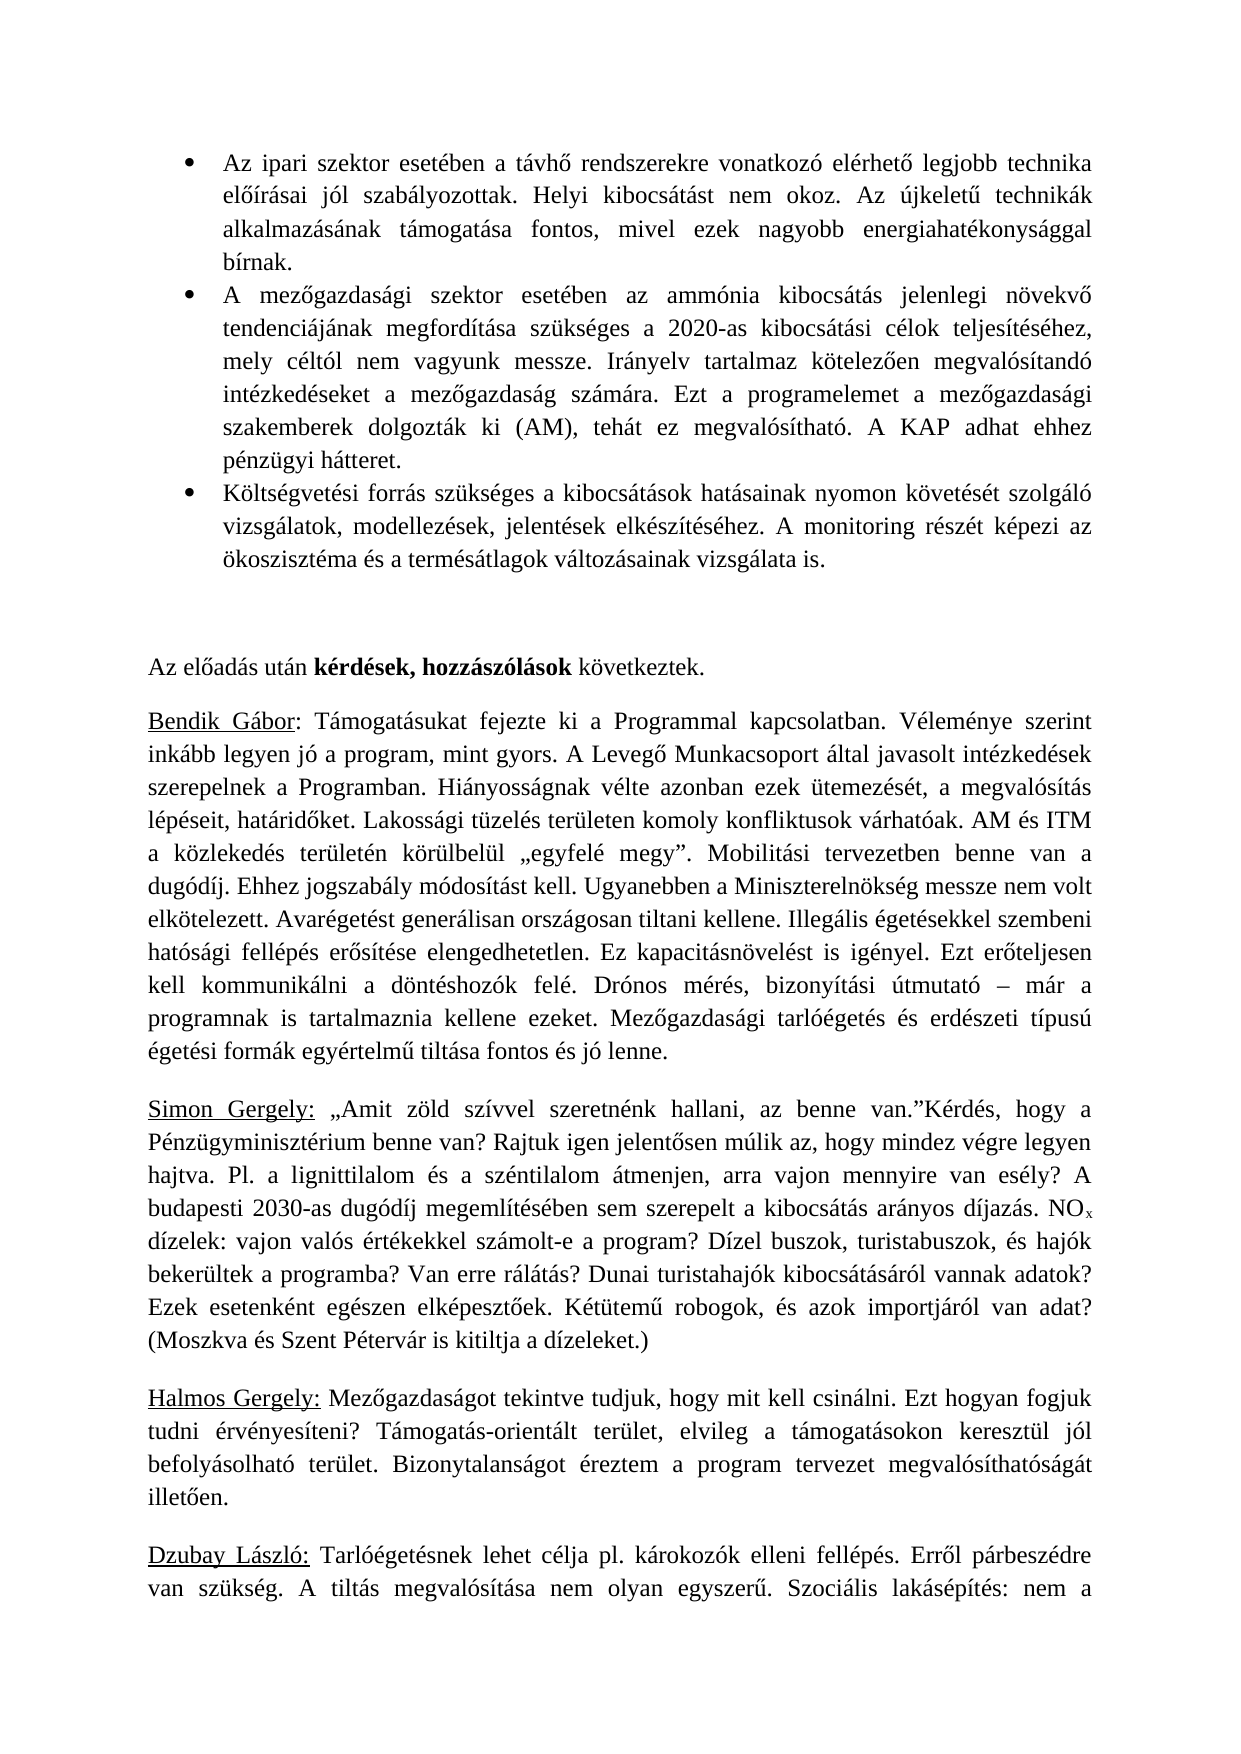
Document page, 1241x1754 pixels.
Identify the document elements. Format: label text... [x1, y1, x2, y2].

text Simon Gergely: „Amit zöld szívvel szeretnénk hallani, az benne van.”Kérdés, hogy a Pénzügyminisztérium benne van? Rajtuk igen jelentősen múlik az, hogy mindez végre legyen hajtva. Pl. a lignittilalom és a széntilalom átmenjen, arra vajon mennyire van esély? A budapesti 2030-as dugódíj megemlítésében sem szerepelt a kibocsátás arányos díjazás. NOx dízelek: vajon valós értékekkel számolt-e a program? Dízel buszok, turistabuszok, és hajók bekerültek a programba? Van erre rálátás? Dunai turistahajók kibocsátásáról vannak adatok? Ezek esetenként egészen elképesztőek. Kétütemű robogok, és azok importjáról van adat? (Moszkva és Szent Pétervár is kitiltja a dízeleket.) [148, 1094, 1093, 1354]
list A mezőgazdasági szektor esetében az ammónia kibocsátás jelenlegi növekvő tendenciájának megfordítása szükséges a 2020-as kibocsátási célok teljesítéséhez, mely céltól nem vagyunk messze. Irányelv tartalmaz kötelezően megvalósítandó intézkedéseket a mezőgazdaság számára. Ezt a programelemet a mezőgazdasági szakemberek dolgozták ki (AM), tehát ez megvalósítható. A KAP adhat ehhez pénzügyi hátteret. [185, 280, 1093, 474]
text Halmos Gergely: Mezőgazdaságot tekintve tudjuk, hogy mit kell csinálni. Ezt hogyan fogjuk tudni érvényesíteni? Támogatás-orientált terület, elvileg a támogatásokon keresztül jól befolyásolható terület. Bizonytalanságot éreztem a program tervezet megvalósíthatóságát illetően. [148, 1383, 1093, 1511]
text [148, 1540, 1093, 1602]
text Az előadás után kérdések, hozzászólások következtek. [148, 652, 1093, 681]
text Bendik Gábor: Támogatásukat fejezte ki a Programmal kapcsolatban. Véleménye szerint inkább legyen jó a program, mint gyors. A Levegő Munkacsoport által javasolt intézkedések szerepelnek a Programban. Hiányosságnak vélte azonban ezek ütemezését, a megvalósítás lépéseit, határidőket. Lakossági tüzelés területen komoly konfliktusok várhatóak. AM és ITM a közlekedés területén körülbelül „egyfelé megy”. Mobilitási tervezetben benne van a dugódíj. Ehhez jogszabály módosítást kell. Ugyanebben a Miniszterelnökség messze nem volt elkötelezett. Avarégetést generálisan országosan tiltani kellene. Illegális égetésekkel szembeni hatósági fellépés erősítése elengedhetetlen. Ez kapacitásnövelést is igényel. Ezt erőteljesen kell kommunikálni a döntéshozók felé. Drónos mérés, bizonyítási útmutató – már a programnak is tartalmaznia kellene ezeket. Mezőgazdasági tarlóégetés és erdészeti típusú égetési formák egyértelmű tiltása fontos és jó lenne. [148, 706, 1093, 1065]
list Költségvetési forrás szükséges a kibocsátások hatásainak nyomon követését szolgáló vizsgálatok, modellezések, jelentések elkészítéséhez. A monitoring részét képezi az ökoszisztéma és a termésátlagok változásainak vizsgálata is. [185, 478, 1093, 573]
list Az ipari szektor esetében a távhő rendszerekre vonatkozó elérhető legjobb technika előírásai jól szabályozottak. Helyi kibocsátást nem okoz. Az újkeletű technikák alkalmazásának támogatása fontos, mivel ezek nagyobb energiahatékonysággal bírnak. [185, 148, 1093, 276]
